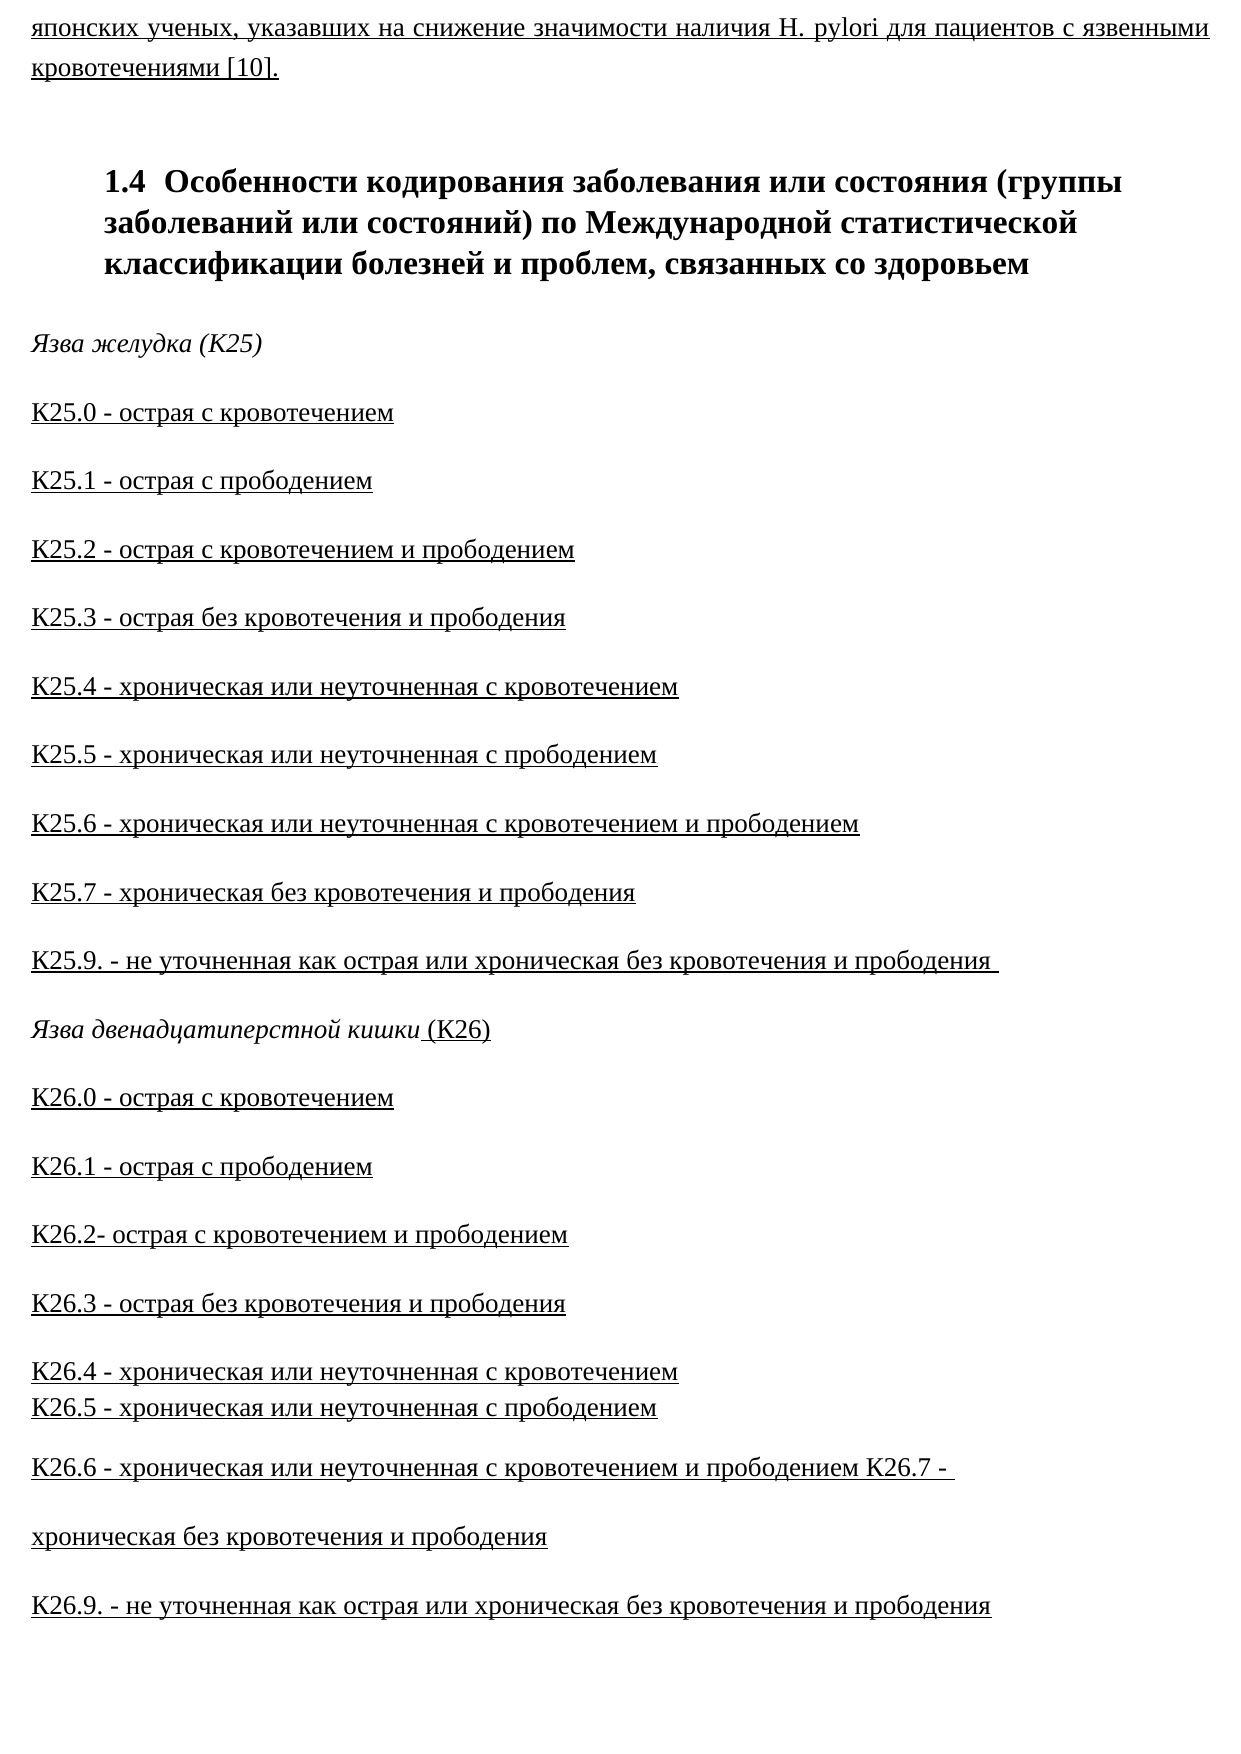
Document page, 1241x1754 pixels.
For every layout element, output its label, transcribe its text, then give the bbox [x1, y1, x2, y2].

text К25.2 - острая с кровотечением и прободением [31, 503, 1209, 572]
text К26.9. - не уточненная как острая или хроническая без кровотечения и прободения [31, 1559, 1209, 1628]
text К25.6 - хроническая или неуточненная с кровотечением и прободением [31, 778, 1209, 846]
text К25.0 - острая с кровотечением [31, 366, 1209, 435]
text К25.5 - хроническая или неуточненная с прободением [31, 709, 1209, 778]
text К26.0 - острая с кровотечением [31, 1052, 1209, 1120]
text К25.4 - хроническая или неуточненная с кровотечением [31, 641, 1209, 709]
text К25.9. - не уточненная как острая или хроническая без кровотечения и прободения Язва двенадцатиперстной кишки (К26) [31, 915, 1039, 1052]
text К26.6 - хроническая или неуточненная с кровотечением и прободением К26.7 - хроническая без кровотечения и прободения [31, 1422, 1039, 1559]
list Особенности кодирования заболевания или состояния (группы заболеваний или состояний) по Международной статистической классификации болезней и проблем, связанных со здоровьем [104, 159, 1209, 282]
text К26.2- острая с кровотечением и прободением [31, 1189, 1209, 1257]
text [31, 39, 1209, 85]
text К25.7 - хроническая без кровотечения и прободения [31, 846, 1209, 915]
text Язва желудка (К25) [31, 298, 1209, 366]
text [31, 4, 1209, 38]
text К25.1 - острая с прободением [31, 435, 1209, 503]
text К26.5 - хроническая или неуточненная с прободением [31, 1394, 1209, 1422]
text К26.3 - острая без кровотечения и прободения [31, 1257, 1209, 1326]
text К26.4 - хроническая или неуточненная с кровотечением [31, 1326, 1209, 1394]
text К26.1 - острая с прободением [31, 1120, 1209, 1189]
text К25.3 - острая без кровотечения и прободения [31, 572, 1209, 641]
